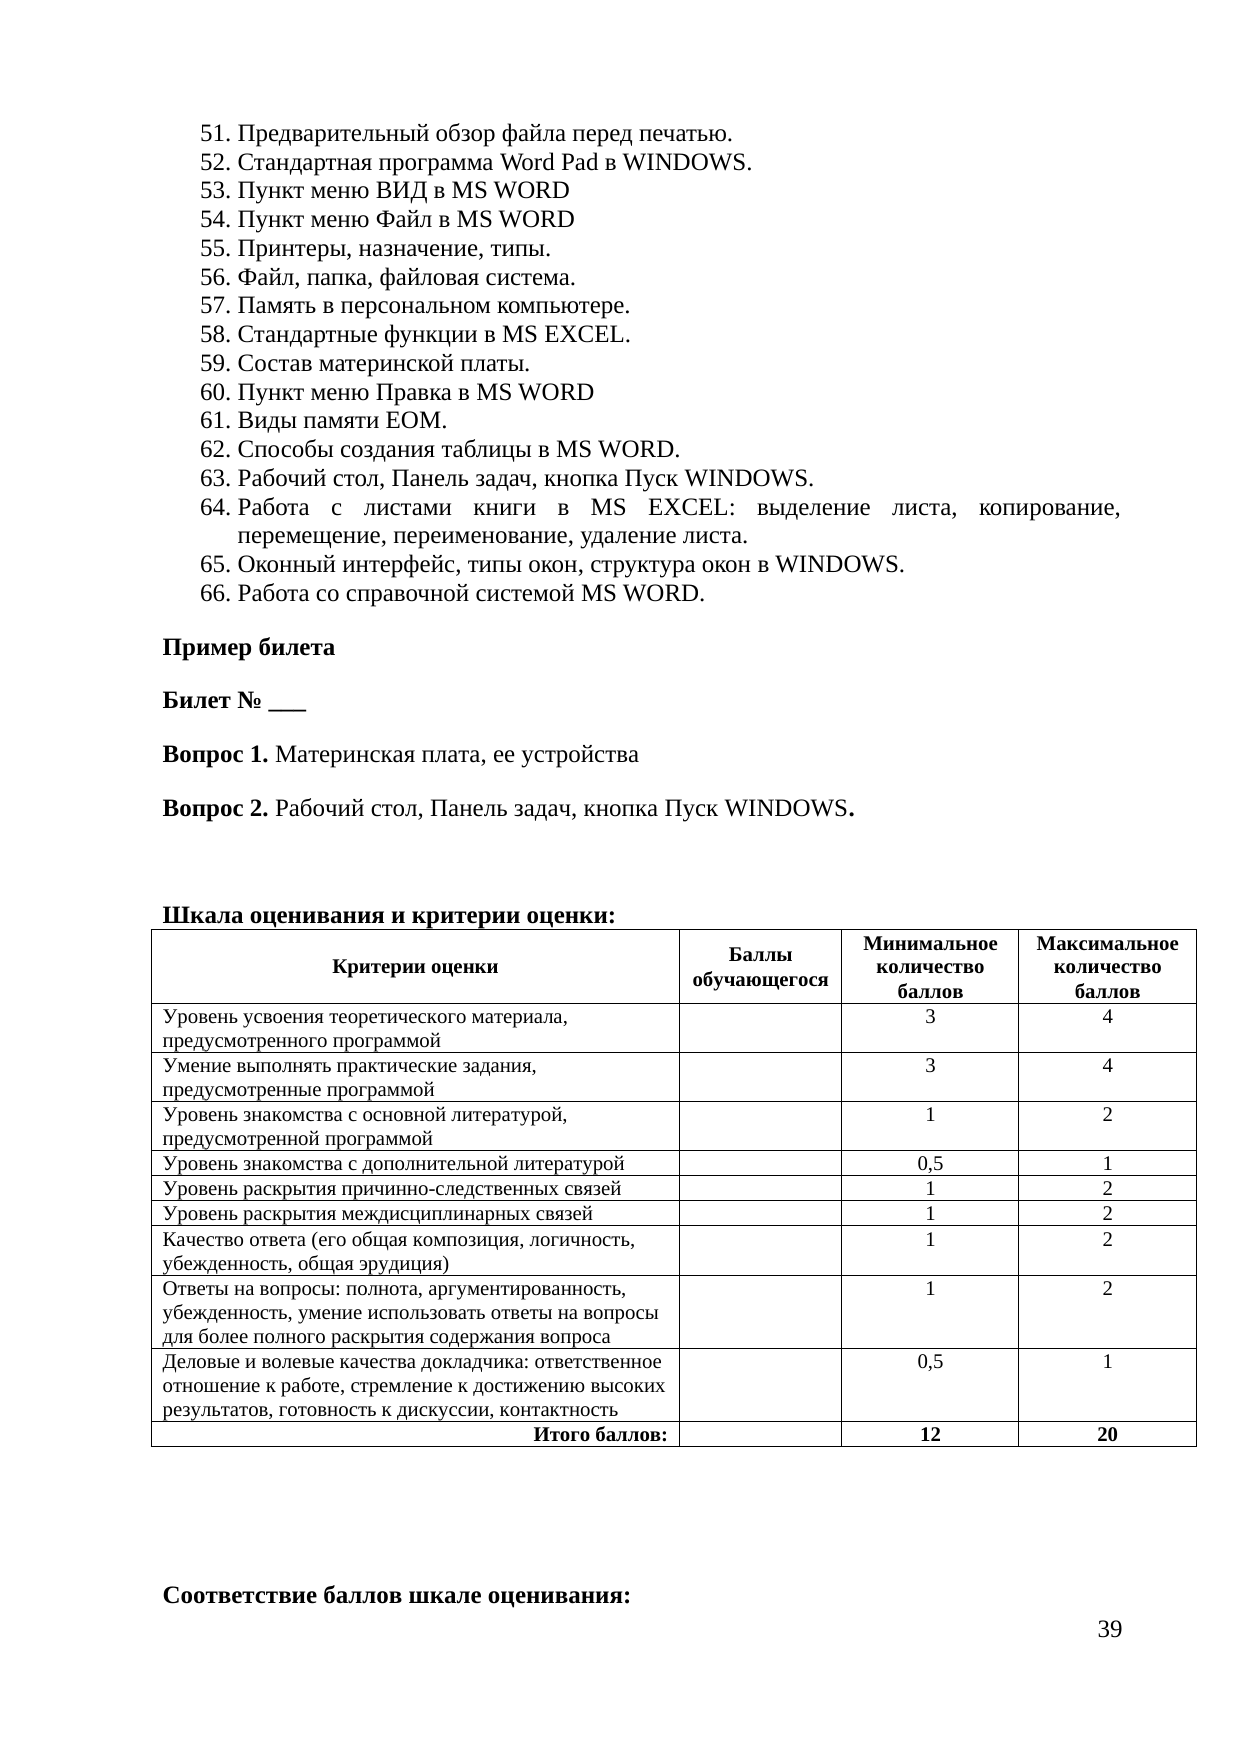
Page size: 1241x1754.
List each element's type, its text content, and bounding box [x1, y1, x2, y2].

list Работа с листами книги в MS EXCEL: выделение листа, копирование, перемещение, переименование, удаление листа. [200, 492, 1122, 549]
table_cell 0,5 [842, 1151, 1018, 1175]
table_cell [680, 1276, 841, 1348]
table_cell Уровень усвоения теоретического материала, предусмотренного программой [152, 1004, 679, 1052]
table_cell [680, 1226, 841, 1274]
list Пункт меню ВИД в MS WORD [200, 176, 1122, 204]
table_cell [680, 1102, 841, 1150]
table_header Минимальное количество баллов [842, 930, 1018, 1003]
table_cell Уровень знакомства с дополнительной литературой [152, 1151, 679, 1175]
list Пункт меню Файл в MS WORD [200, 204, 1122, 233]
table_cell [680, 1349, 841, 1421]
table_cell Ответы на вопросы: полнота, аргументированность, убежденность, умение использовать ответы на вопросы для более полного раскрытия содержания вопроса [152, 1276, 679, 1348]
table_cell 1 [1019, 1349, 1196, 1421]
table_cell 2 [1019, 1176, 1196, 1200]
list Пункт меню Правка в MS WORD [200, 377, 1122, 406]
table_cell 3 [842, 1004, 1018, 1052]
table_header Критерии оценки [152, 930, 679, 1003]
table_cell Уровень раскрытия междисциплинарных связей [152, 1201, 679, 1225]
table_cell 1 [842, 1201, 1018, 1225]
table_cell 3 [842, 1053, 1018, 1101]
table_cell 2 [1019, 1102, 1196, 1150]
table_cell [680, 1176, 841, 1200]
table_cell 1 [842, 1102, 1018, 1150]
text Соответствие баллов шкале оценивания: [162, 1580, 1122, 1608]
list Работа со справочной системой MS WORD. [200, 578, 1122, 607]
table_cell 20 [1019, 1422, 1196, 1446]
list Принтеры, назначение, типы. [200, 233, 1122, 262]
table_cell 0,5 [842, 1349, 1018, 1421]
table_cell 4 [1019, 1053, 1196, 1101]
table_cell Качество ответа (его общая композиция, логичность, убежденность, общая эрудиция) [152, 1226, 679, 1274]
table_cell [680, 1053, 841, 1101]
list Предварительный обзор файла перед печатью. [200, 118, 1122, 147]
table_cell 2 [1019, 1226, 1196, 1274]
table_header Баллы обучающегося [680, 930, 841, 1003]
list Файл, папка, файловая система. [200, 262, 1122, 291]
table_cell [680, 1151, 841, 1175]
table_cell [680, 1422, 841, 1446]
text Шкала оценивания и критерии оценки: [162, 901, 1122, 929]
list Память в персональном компьютере. [200, 291, 1122, 319]
table_cell [680, 1201, 841, 1225]
list Способы создания таблицы в MS WORD. [200, 434, 1122, 463]
table_cell 1 [842, 1276, 1018, 1348]
table_cell 4 [1019, 1004, 1196, 1052]
table_cell 12 [842, 1422, 1018, 1446]
text Билет № ___ [162, 686, 1122, 714]
table_cell 1 [842, 1226, 1018, 1274]
list Состав материнской платы. [200, 348, 1122, 377]
table_cell Уровень знакомства с основной литературой, предусмотренной программой [152, 1102, 679, 1150]
table_cell Умение выполнять практические задания, предусмотренные программой [152, 1053, 679, 1101]
text Пример билета [162, 632, 1122, 661]
list Стандартные функции в MS EXCEL. [200, 319, 1122, 348]
table_header Максимальное количество баллов [1019, 930, 1196, 1003]
text Вопрос 2. Рабочий стол, Панель задач, кнопка Пуск WINDOWS. [162, 793, 1122, 822]
list Стандартная программа Word Pad в WINDOWS. [200, 147, 1122, 176]
text Вопрос 1. Материнская плата, ее устройства [162, 739, 1122, 768]
table_cell Итого баллов: [152, 1422, 679, 1446]
table_cell 2 [1019, 1201, 1196, 1225]
table_cell [680, 1004, 841, 1052]
table_cell Деловые и волевые качества докладчика: ответственное отношение к работе, стремление к достижению высоких результатов, готовность к дискуссии, контактность [152, 1349, 679, 1421]
table_cell 1 [842, 1176, 1018, 1200]
table_cell Уровень раскрытия причинно-следственных связей [152, 1176, 679, 1200]
list Виды памяти EOM. [200, 406, 1122, 434]
list Оконный интерфейс, типы окон, структура окон в WINDOWS. [200, 549, 1122, 578]
list Рабочий стол, Панель задач, кнопка Пуск WINDOWS. [200, 463, 1122, 492]
table_cell 2 [1019, 1276, 1196, 1348]
table_cell 1 [1019, 1151, 1196, 1175]
